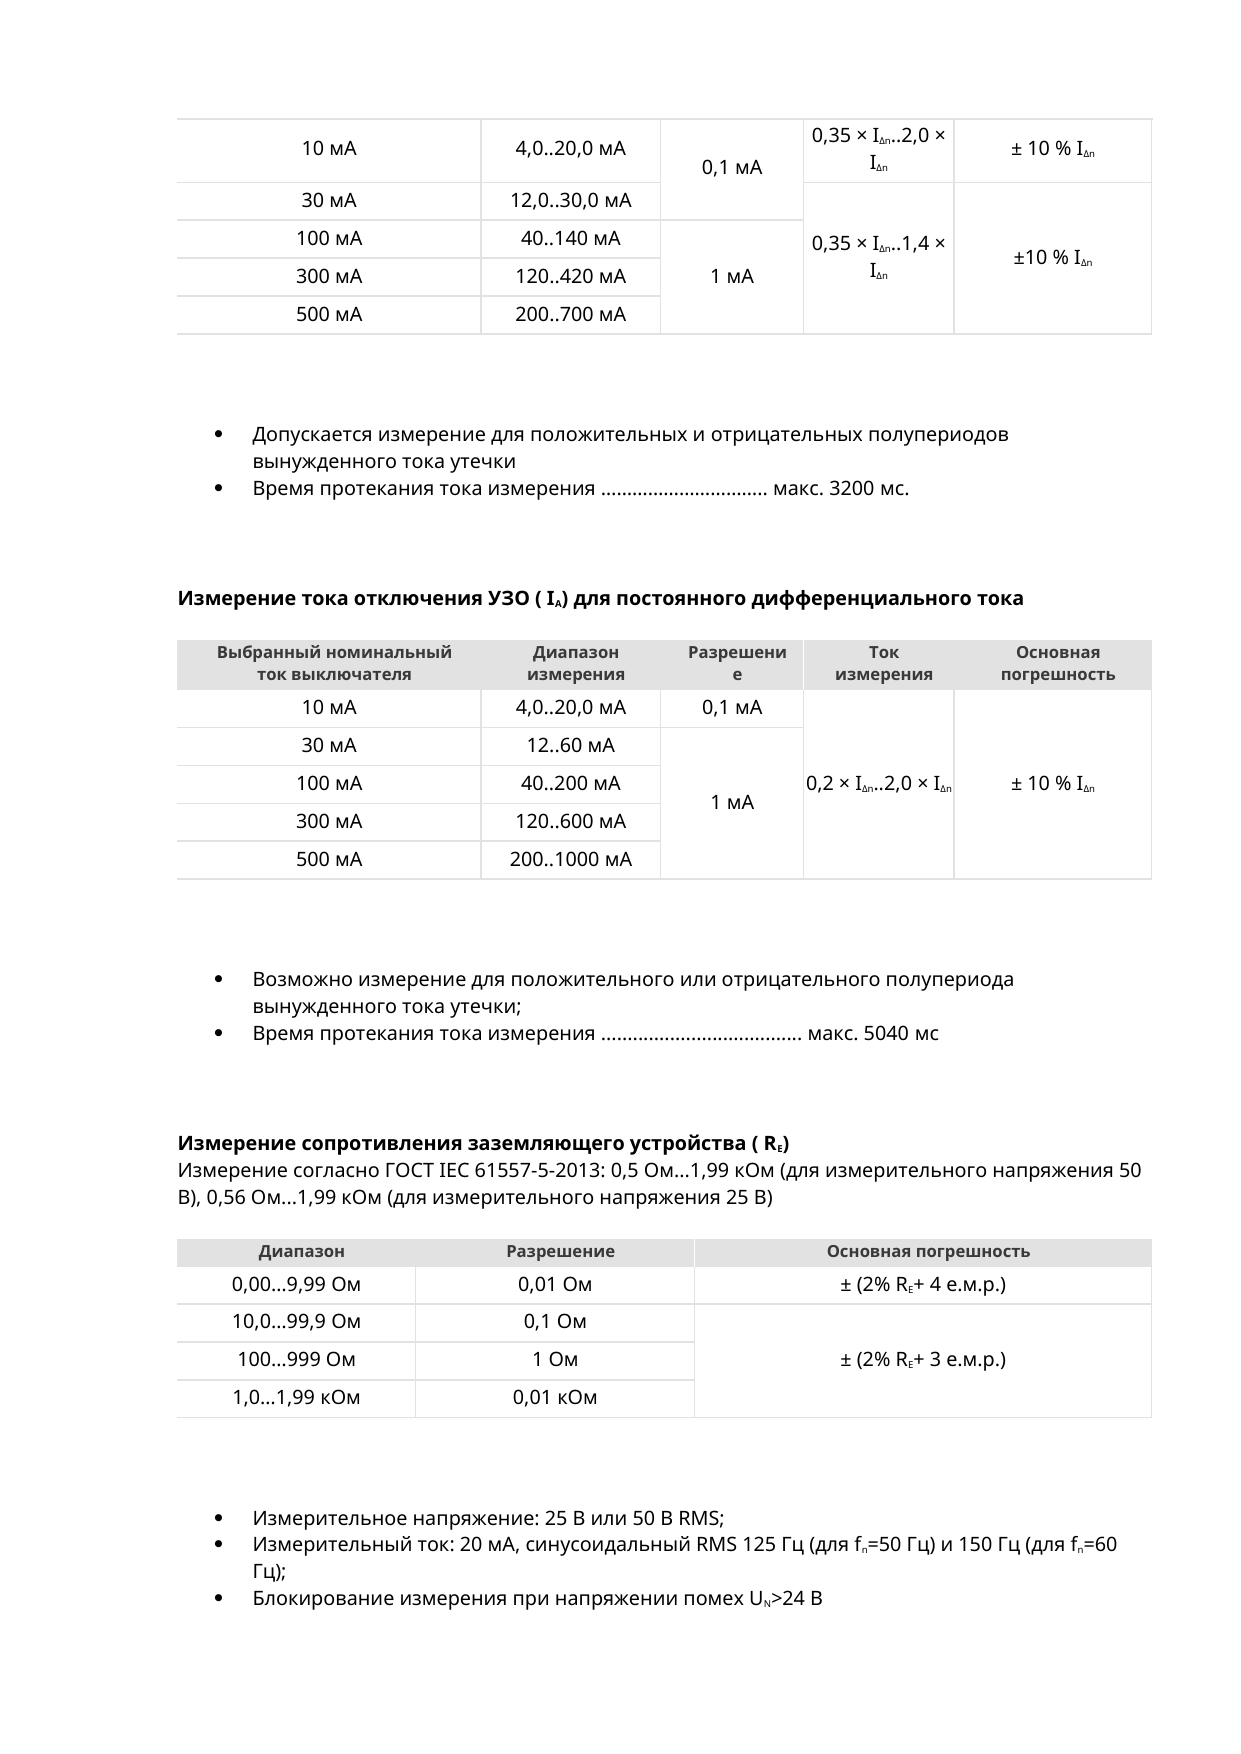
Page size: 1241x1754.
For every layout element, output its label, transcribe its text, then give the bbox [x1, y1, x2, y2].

text Измерение сопротивления заземляющего устройства ( RE) Измерение согласно ГОСТ IEC 61557-5-2013: 0,5 Ом...1,99 кОм (для измерительного напряжения 50 В), 0,56 Ом...1,99 кОм (для измерительного напряжения 25 В) [177, 1075, 1152, 1210]
table_header Выбранный номинальный ток выключателя [177, 640, 481, 690]
table_cell ±10 % IΔn [955, 183, 1151, 333]
list Возможно измерение для положительного или отрицательного полупериода вынужденного тока утечки; [215, 965, 1152, 1019]
table_cell 1 мA [661, 221, 803, 333]
list Время протекания тока измерения ...................................... макс. 5040 мс [215, 1019, 1152, 1046]
list Допускается измерение для положительных и отрицательных полупериодов вынужденного тока утечки [215, 420, 1152, 474]
list Время протекания тока измерения ………………………….. макс. 3200 мс. [215, 474, 1152, 501]
table_cell 40..140 мA [482, 221, 660, 257]
table_cell 120..600 мA [482, 804, 660, 840]
table_cell 4,0..20,0 мA [482, 690, 660, 727]
table_cell 0,1 Ом [416, 1305, 694, 1341]
table_cell 4,0..20,0 мA [482, 120, 660, 181]
table_cell 100 мA [177, 766, 480, 802]
table_cell 10 мA [177, 120, 480, 181]
list Блокирование измерения при напряжении помех UN>24 В [215, 1585, 1152, 1612]
table_header Ток измерения [804, 640, 954, 690]
table_cell 120..420 мA [482, 259, 660, 295]
table_cell 0,1 мA [661, 120, 803, 219]
table_header Разрешение [661, 640, 803, 690]
table_cell 40..200 мA [482, 766, 660, 802]
table_header Разрешение [416, 1239, 694, 1267]
table_cell 200..700 мA [482, 297, 660, 333]
table_cell 0,35 × IΔn..2,0 × IΔn [804, 120, 953, 181]
table_cell 0,35 × IΔn..1,4 × IΔn [804, 183, 953, 333]
table_cell ± 10 % IΔn [955, 690, 1151, 878]
table_cell 300 мA [177, 804, 480, 840]
table_cell 0,00…9,99 Ом [177, 1267, 415, 1303]
table_cell 0,1 мA [661, 690, 803, 727]
table_cell 300 мA [177, 259, 480, 295]
table_cell 12..60 мA [482, 728, 660, 764]
table_header Основная погрешность [954, 640, 1152, 690]
table_cell 200..1000 мA [482, 842, 660, 878]
table_cell 100 мA [177, 221, 480, 257]
table_cell 10,0…99,9 Ом [177, 1305, 415, 1341]
table_cell ± 10 % IΔn [955, 120, 1151, 181]
table_header Диапазон измерения [481, 640, 661, 690]
table_cell 1 мA [661, 728, 803, 878]
table_cell ± (2% RE+ 3 е.м.р.) [695, 1305, 1151, 1417]
table_cell 100…999 Ом [177, 1343, 415, 1379]
table_cell 12,0..30,0 мA [482, 183, 660, 219]
table_cell 10 мA [177, 690, 480, 727]
text Измерение тока отключения УЗО ( IA) для постоянного дифференциального тока [177, 530, 1152, 611]
list Измерительное напряжение: 25 В или 50 В RMS; [215, 1504, 1152, 1531]
list Измерительный ток: 20 мA, синусоидальный RMS 125 Гц (для fn=50 Гц) и 150 Гц (для fn=60 Гц); [215, 1531, 1152, 1585]
table_cell 30 мA [177, 728, 480, 764]
table_cell ± (2% RE+ 4 е.м.р.) [695, 1267, 1151, 1303]
table_cell 500 мA [177, 842, 480, 878]
table_cell 30 мA [177, 183, 480, 219]
table_cell 500 мA [177, 297, 480, 333]
table_cell 1,0…1,99 кОм [177, 1381, 415, 1417]
table_header Диапазон [177, 1239, 416, 1267]
table_cell 0,01 кОм [416, 1381, 694, 1417]
table_cell 0,2 × IΔn..2,0 × IΔn [804, 690, 953, 878]
table_cell 0,01 Ом [416, 1267, 694, 1303]
table_cell 1 Ом [416, 1343, 694, 1379]
table_header Основная погрешность [695, 1239, 1152, 1267]
